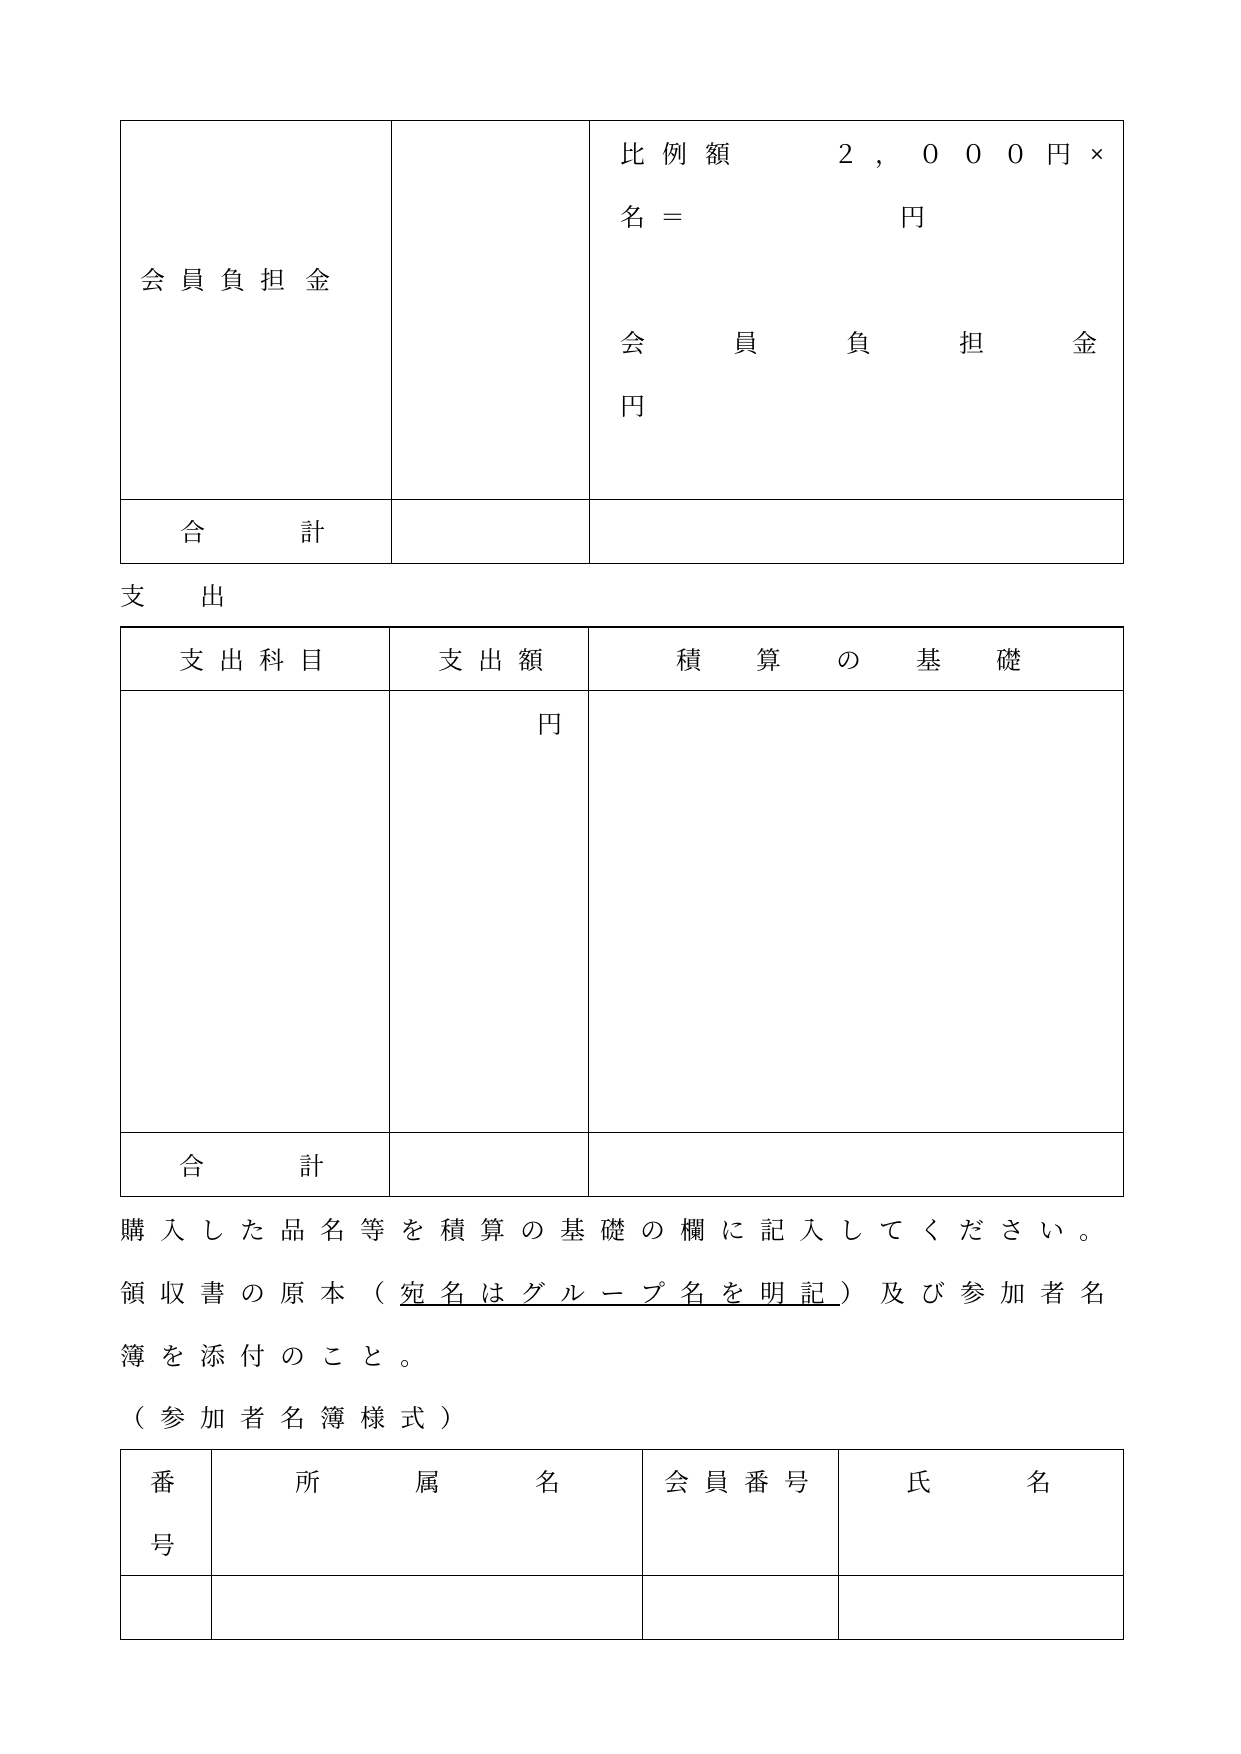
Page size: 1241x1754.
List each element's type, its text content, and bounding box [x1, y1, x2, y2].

table_cell 合 計 [121, 500, 391, 562]
table_cell [390, 1133, 588, 1196]
table_cell 円 [390, 691, 588, 1132]
table_cell [212, 1576, 642, 1639]
table_header 所 属 名 [212, 1450, 642, 1575]
table_cell 合 計 [121, 1133, 389, 1196]
text （参加者名簿様式） [120, 1386, 1120, 1448]
table_cell 教育研究活動助成事業助成金 会員負担金 [121, 121, 391, 498]
table_header 番号 [121, 1450, 211, 1575]
table_header 会員番号 [643, 1450, 838, 1575]
table_cell [121, 691, 389, 1132]
table_header 氏 名 [839, 1450, 1123, 1575]
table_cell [590, 121, 1123, 498]
table_header 支出額 [390, 628, 588, 690]
table_cell [589, 691, 1123, 1132]
table_cell [589, 1133, 1123, 1196]
table_cell [590, 500, 1123, 562]
table_cell [121, 1576, 211, 1639]
text 購入した品名等を積算の基礎の欄に記入してください。 [120, 1197, 1120, 1260]
table_cell [643, 1576, 838, 1639]
table_cell 円 [392, 121, 589, 498]
text 領収書の原本（宛名はグループ名を明記）及び参加者名簿を添付のこと。 [120, 1260, 1120, 1386]
table_header 積 算 の 基 礎 [589, 628, 1123, 690]
table_header 支出科目 [121, 628, 389, 690]
table_cell [839, 1576, 1123, 1639]
text 支 出 [120, 564, 1120, 626]
table_cell [392, 500, 589, 562]
